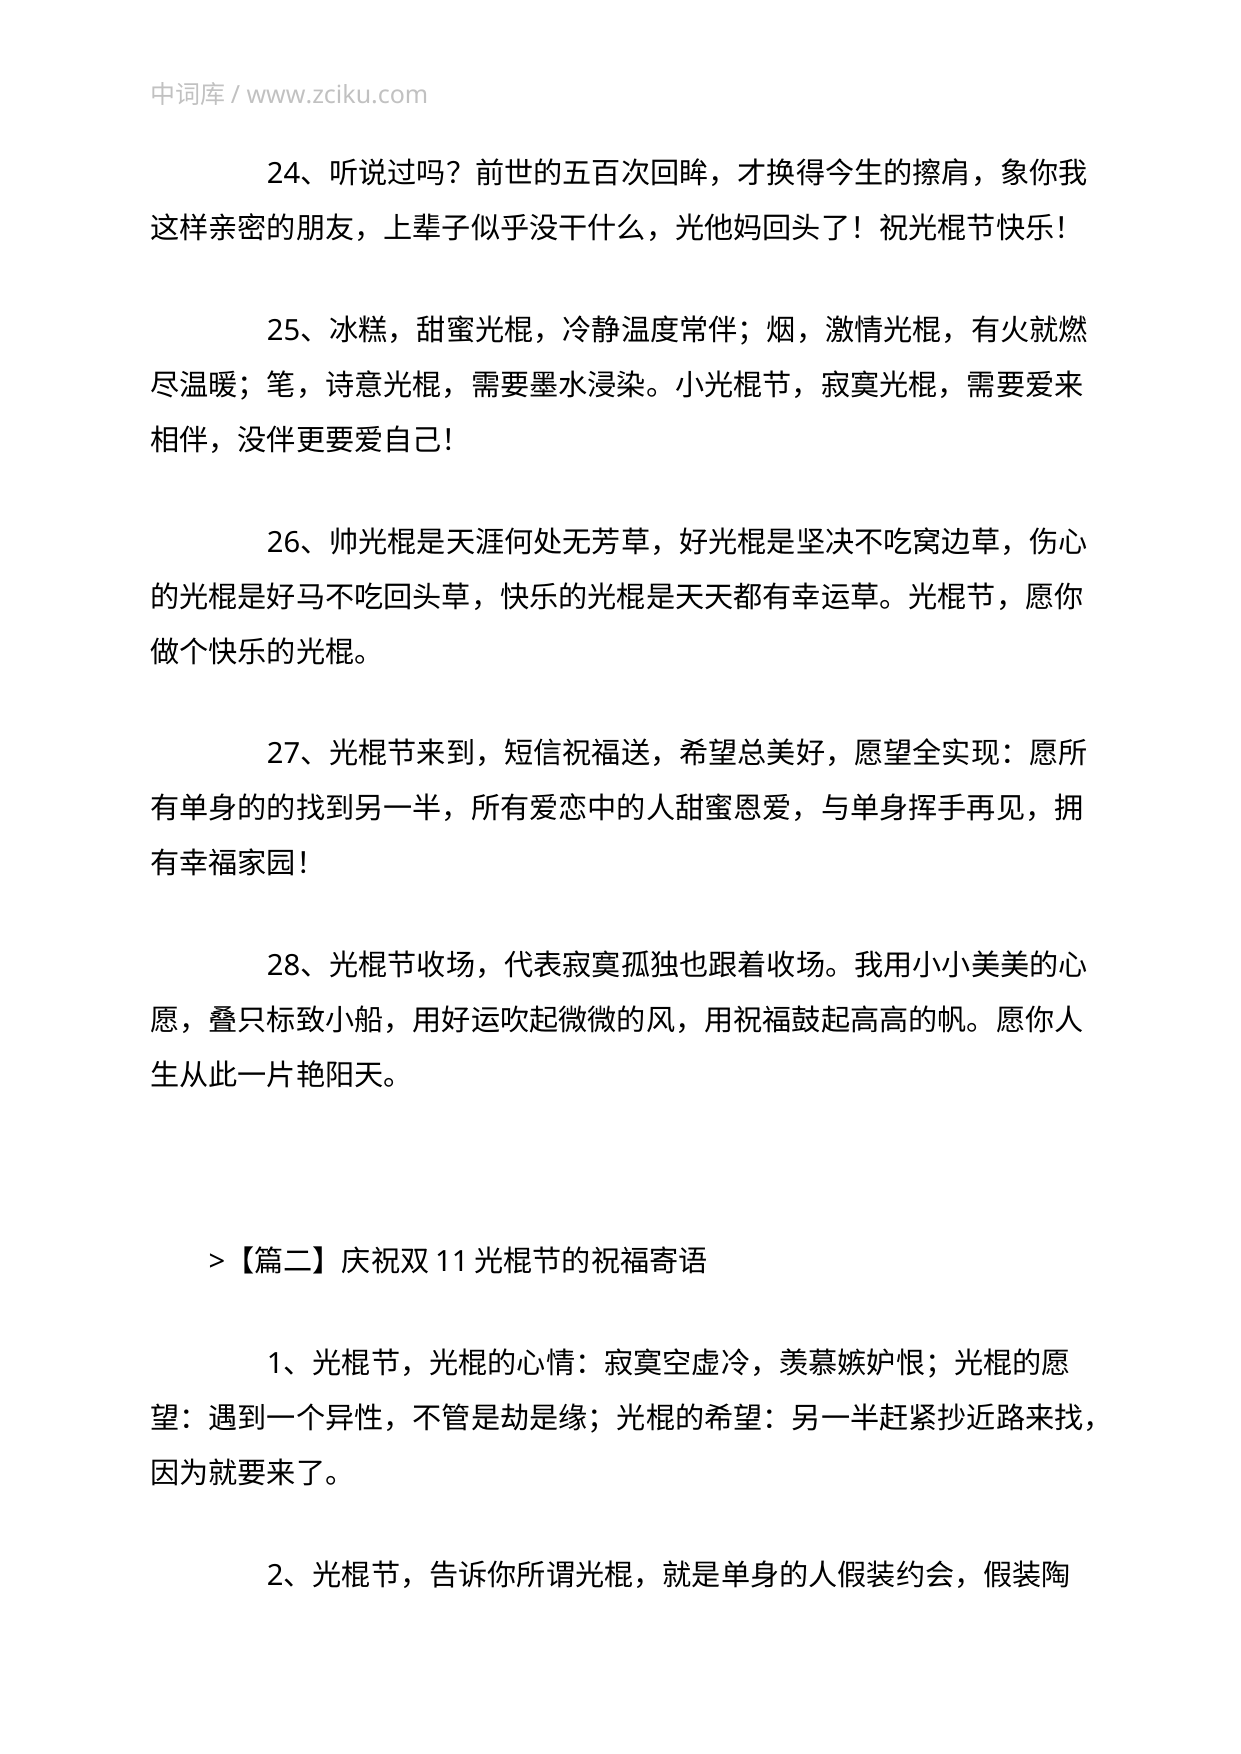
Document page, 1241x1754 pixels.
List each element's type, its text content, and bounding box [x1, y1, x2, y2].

text 25、冰糕，甜蜜光棍，冷静温度常伴；烟，激情光棍，有火就燃尽温暖；笔，诗意光棍，需要墨水浸染。小光棍节，寂寞光棍，需要爱来相伴，没伴更要爱自己！ [150, 307, 1090, 459]
text 26、帅光棍是天涯何处无芳草，好光棍是坚决不吃窝边草，伤心的光棍是好马不吃回头草，快乐的光棍是天天都有幸运草。光棍节，愿你做个快乐的光棍。 [150, 518, 1090, 671]
text 24、听说过吗？前世的五百次回眸，才换得今生的擦肩，象你我这样亲密的朋友，上辈子似乎没干什么，光他妈回头了！祝光棍节快乐！ [150, 150, 1090, 247]
text 28、光棍节收场，代表寂寞孤独也跟着收场。我用小小美美的心愿，叠只标致小船，用好运吹起微微的风，用祝福鼓起高高的帆。愿你人生从此一片艳阳天。 [150, 942, 1090, 1094]
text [150, 1551, 1090, 1594]
text >【篇二】庆祝双11光棍节的祝福寄语 [150, 1238, 1090, 1280]
text 27、光棍节来到，短信祝福送，希望总美好，愿望全实现：愿所有单身的的找到另一半，所有爱恋中的人甜蜜恩爱，与单身挥手再见，拥有幸福家园！ [150, 730, 1090, 882]
text 1、光棍节，光棍的心情：寂寞空虚冷，羡慕嫉妒恨；光棍的愿望：遇到一个异性，不管是劫是缘；光棍的希望：另一半赶紧抄近路来找，因为就要来了。 [150, 1339, 1090, 1492]
